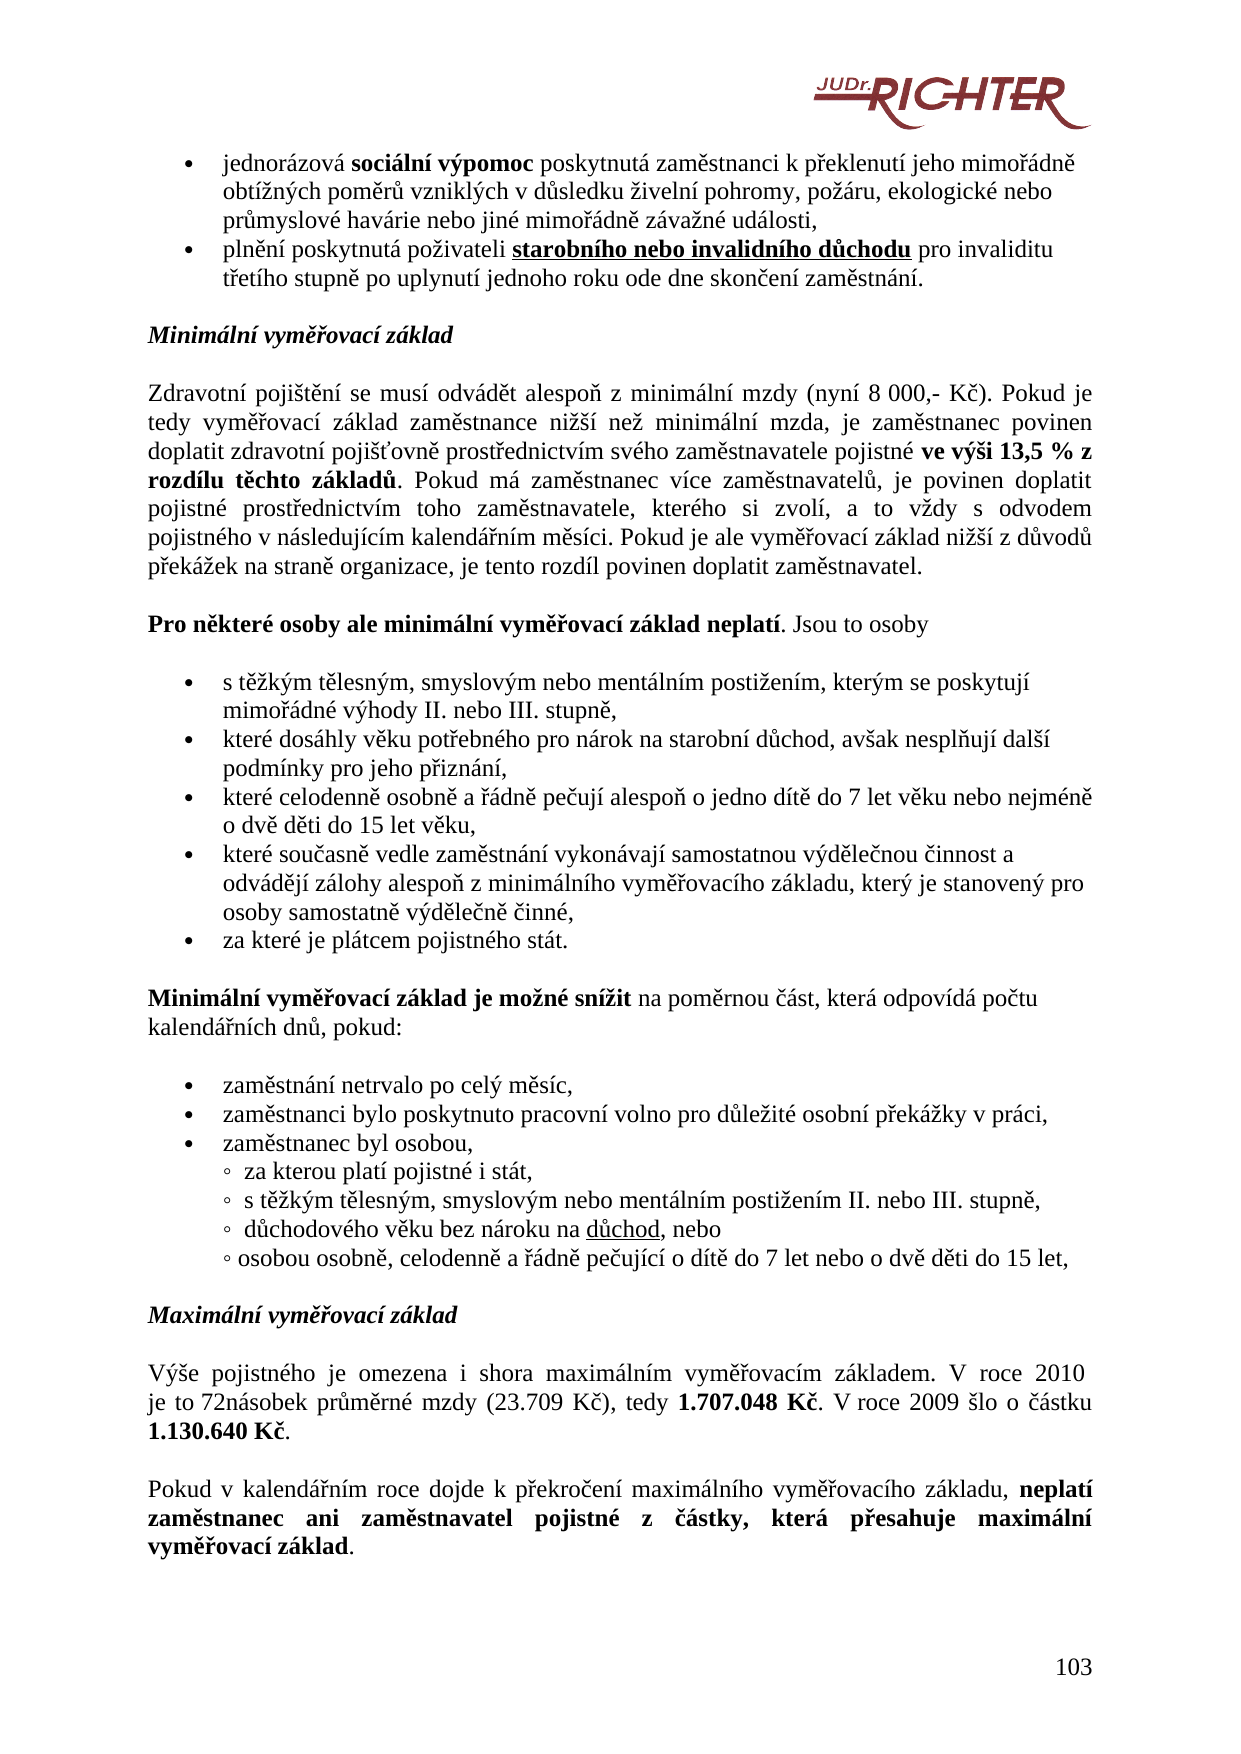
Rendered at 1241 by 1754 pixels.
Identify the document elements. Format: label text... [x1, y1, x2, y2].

list které celodenně osobně a řádně pečují alespoň o jedno dítě do 7 let věku nebo nejméně o dvě děti do 15 let věku, [185, 782, 1093, 839]
subtitle Minimální vyměřovací základ [148, 321, 1093, 349]
list s těžkým tělesným, smyslovým nebo mentálním postižením, kterým se poskytují mimořádné výhody II. nebo III. stupně, [185, 667, 1093, 724]
list zaměstnanec byl osobou, ◦ za kterou platí pojistné i stát, ◦ s těžkým tělesným, smyslovým nebo mentálním postižením II. nebo III. stupně, ◦ důchodového věku bez nároku na důchod, nebo ◦ osobou osobně, celodenně a řádně pečující o dítě do 7 let nebo o dvě děti do 15 let, [185, 1128, 1093, 1271]
text Pro některé osoby ale minimální vyměřovací základ neplatí. Jsou to osoby [148, 609, 1093, 638]
picture [813, 73, 1093, 130]
list zaměstnanci bylo poskytnuto pracovní volno pro důležité osobní překážky v práci, [185, 1099, 1093, 1128]
list zaměstnání netrvalo po celý měsíc, [185, 1070, 1093, 1099]
list za které je plátcem pojistného stát. [185, 926, 1093, 954]
text Minimální vyměřovací základ je možné snížit na poměrnou část, která odpovídá počtu kalendářních dnů, pokud: [148, 983, 1093, 1041]
list jednorázová sociální výpomoc poskytnutá zaměstnanci k překlenutí jeho mimořádně obtížných poměrů vzniklých v důsledku živelní pohromy, požáru, ekologické nebo průmyslové havárie nebo jiné mimořádně závažné události, [185, 148, 1093, 234]
subtitle Maximální vyměřovací základ [148, 1301, 1093, 1329]
text Pokud v kalendářním roce dojde k překročení maximálního vyměřovacího základu, neplatí zaměstnanec ani zaměstnavatel pojistné z částky, která přesahuje maximální vyměřovací základ. [148, 1474, 1093, 1560]
list které současně vedle zaměstnání vykonávají samostatnou výdělečnou činnost a odvádějí zálohy alespoň z minimálního vyměřovacího základu, který je stanovený pro osoby samostatně výdělečně činné, [185, 839, 1093, 926]
text Výše pojistného je omezena i shora maximálním vyměřovacím základem. V roce 2010 je to 72násobek průměrné mzdy (23.709 Kč), tedy 1.707.048 Kč. V roce 2009 šlo o částku 1.130.640 Kč. [148, 1358, 1093, 1445]
list které dosáhly věku potřebného pro nárok na starobní důchod, avšak nesplňují další podmínky pro jeho přiznání, [185, 724, 1093, 782]
list plnění poskytnutá poživateli starobního nebo invalidního důchodu pro invaliditu třetího stupně po uplynutí jednoho roku ode dne skončení zaměstnání. [185, 234, 1093, 291]
text Zdravotní pojištění se musí odvádět alespoň z minimální mzdy (nyní 8 000,- Kč). Pokud je tedy vyměřovací základ zaměstnance nižší než minimální mzda, je zaměstnanec povinen doplatit zdravotní pojišťovně prostřednictvím svého zaměstnavatele pojistné ve výši 13,5 % z rozdílu těchto základů. Pokud má zaměstnanec více zaměstnavatelů, je povinen doplatit pojistné prostřednictvím toho zaměstnavatele, kterého si zvolí, a to vždy s odvodem pojistného v následujícím kalendářním měsíci. Pokud je ale vyměřovací základ nižší z důvodů překážek na straně organizace, je tento rozdíl povinen doplatit zaměstnavatel. [148, 378, 1093, 580]
